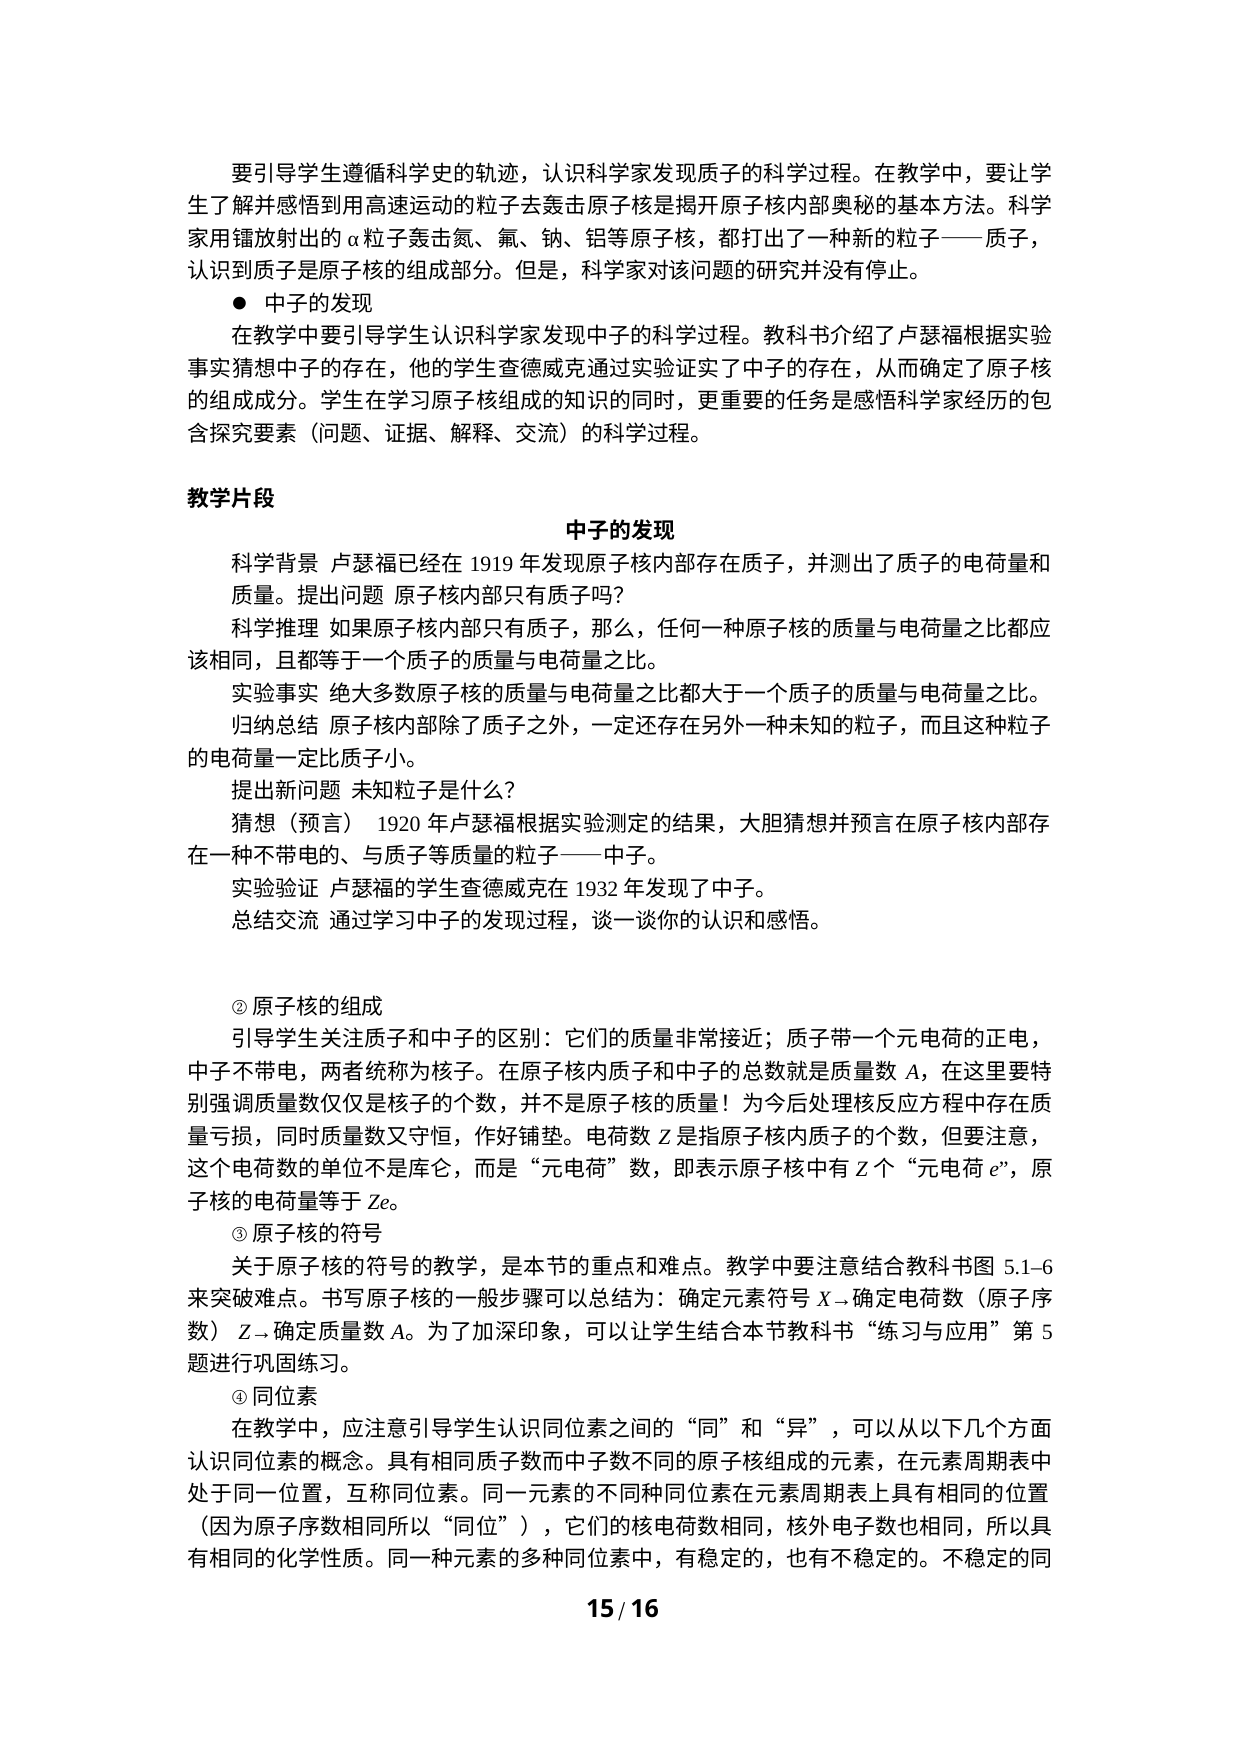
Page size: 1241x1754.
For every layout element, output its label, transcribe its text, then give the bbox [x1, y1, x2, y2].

text 提出新问题 未知粒子是什么？ [187, 773, 1053, 806]
text 猜想（预言） 1920 年卢瑟福根据实验测定的结果，大胆猜想并预言在原子核内部存在一种不带电的、与质子等质量的粒子——中子。 [187, 806, 1053, 871]
text ②原子核的组成 [187, 988, 1053, 1021]
text 总结交流 通过学习中子的发现过程，谈一谈你的认识和感悟。 [187, 903, 1053, 936]
text 归纳总结 原子核内部除了质子之外，一定还存在另外一种未知的粒子，而且这种粒子的电荷量一定比质子小。 [187, 708, 1053, 773]
text 教学片段 [187, 481, 1053, 513]
text 中子的发现 [187, 513, 1053, 546]
text 实验事实 绝大多数原子核的质量与电荷量之比都大于一个质子的质量与电荷量之比。 [187, 676, 1053, 708]
text 要引导学生遵循科学史的轨迹，认识科学家发现质子的科学过程。在教学中，要让学生了解并感悟到用高速运动的粒子去轰击原子核是揭开原子核内部奥秘的基本方法。科学家用镭放射出的α粒子轰击氮、氟、钠、铝等原子核，都打出了一种新的粒子——质子，认识到质子是原子核的组成部分。但是，科学家对该问题的研究并没有停止。 [187, 156, 1053, 286]
text 科学背景 卢瑟福已经在 1919 年发现原子核内部存在质子，并测出了质子的电荷量和质量。提出问题 原子核内部只有质子吗？ [231, 546, 1053, 611]
text 引导学生关注质子和中子的区别：它们的质量非常接近；质子带一个元电荷的正电，中子不带电，两者统称为核子。在原子核内质子和中子的总数就是质量数 A，在这里要特别强调质量数仅仅是核子的个数，并不是原子核的质量！为今后处理核反应方程中存在质量亏损，同时质量数又守恒，作好铺垫。电荷数 Z 是指原子核内质子的个数，但要注意，这个电荷数的单位不是库仑，而是“元电荷”数，即表示原子核中有 Z 个“元电荷 e”，原子核的电荷量等于 Ze。 [187, 1021, 1053, 1216]
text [187, 1411, 1053, 1573]
text 在教学中要引导学生认识科学家发现中子的科学过程。教科书介绍了卢瑟福根据实验事实猜想中子的存在，他的学生查德威克通过实验证实了中子的存在，从而确定了原子核的组成成分。学生在学习原子核组成的知识的同时，更重要的任务是感悟科学家经历的包含探究要素（问题、证据、解释、交流）的科学过程。 [187, 318, 1053, 448]
text 科学推理 如果原子核内部只有质子，那么，任何一种原子核的质量与电荷量之比都应该相同，且都等于一个质子的质量与电荷量之比。 [187, 611, 1053, 676]
list 中子的发现 [187, 286, 1053, 318]
text ④同位素 [187, 1378, 1053, 1411]
text ③原子核的符号 [187, 1216, 1053, 1248]
text 关于原子核的符号的教学，是本节的重点和难点。教学中要注意结合教科书图 5.1–6 来突破难点。书写原子核的一般步骤可以总结为：确定元素符号 X→确定电荷数（原子序数） Z→确定质量数 A。为了加深印象，可以让学生结合本节教科书“练习与应用”第 5 题进行巩固练习。 [187, 1248, 1053, 1378]
text 实验验证 卢瑟福的学生查德威克在 1932 年发现了中子。 [187, 871, 1053, 903]
